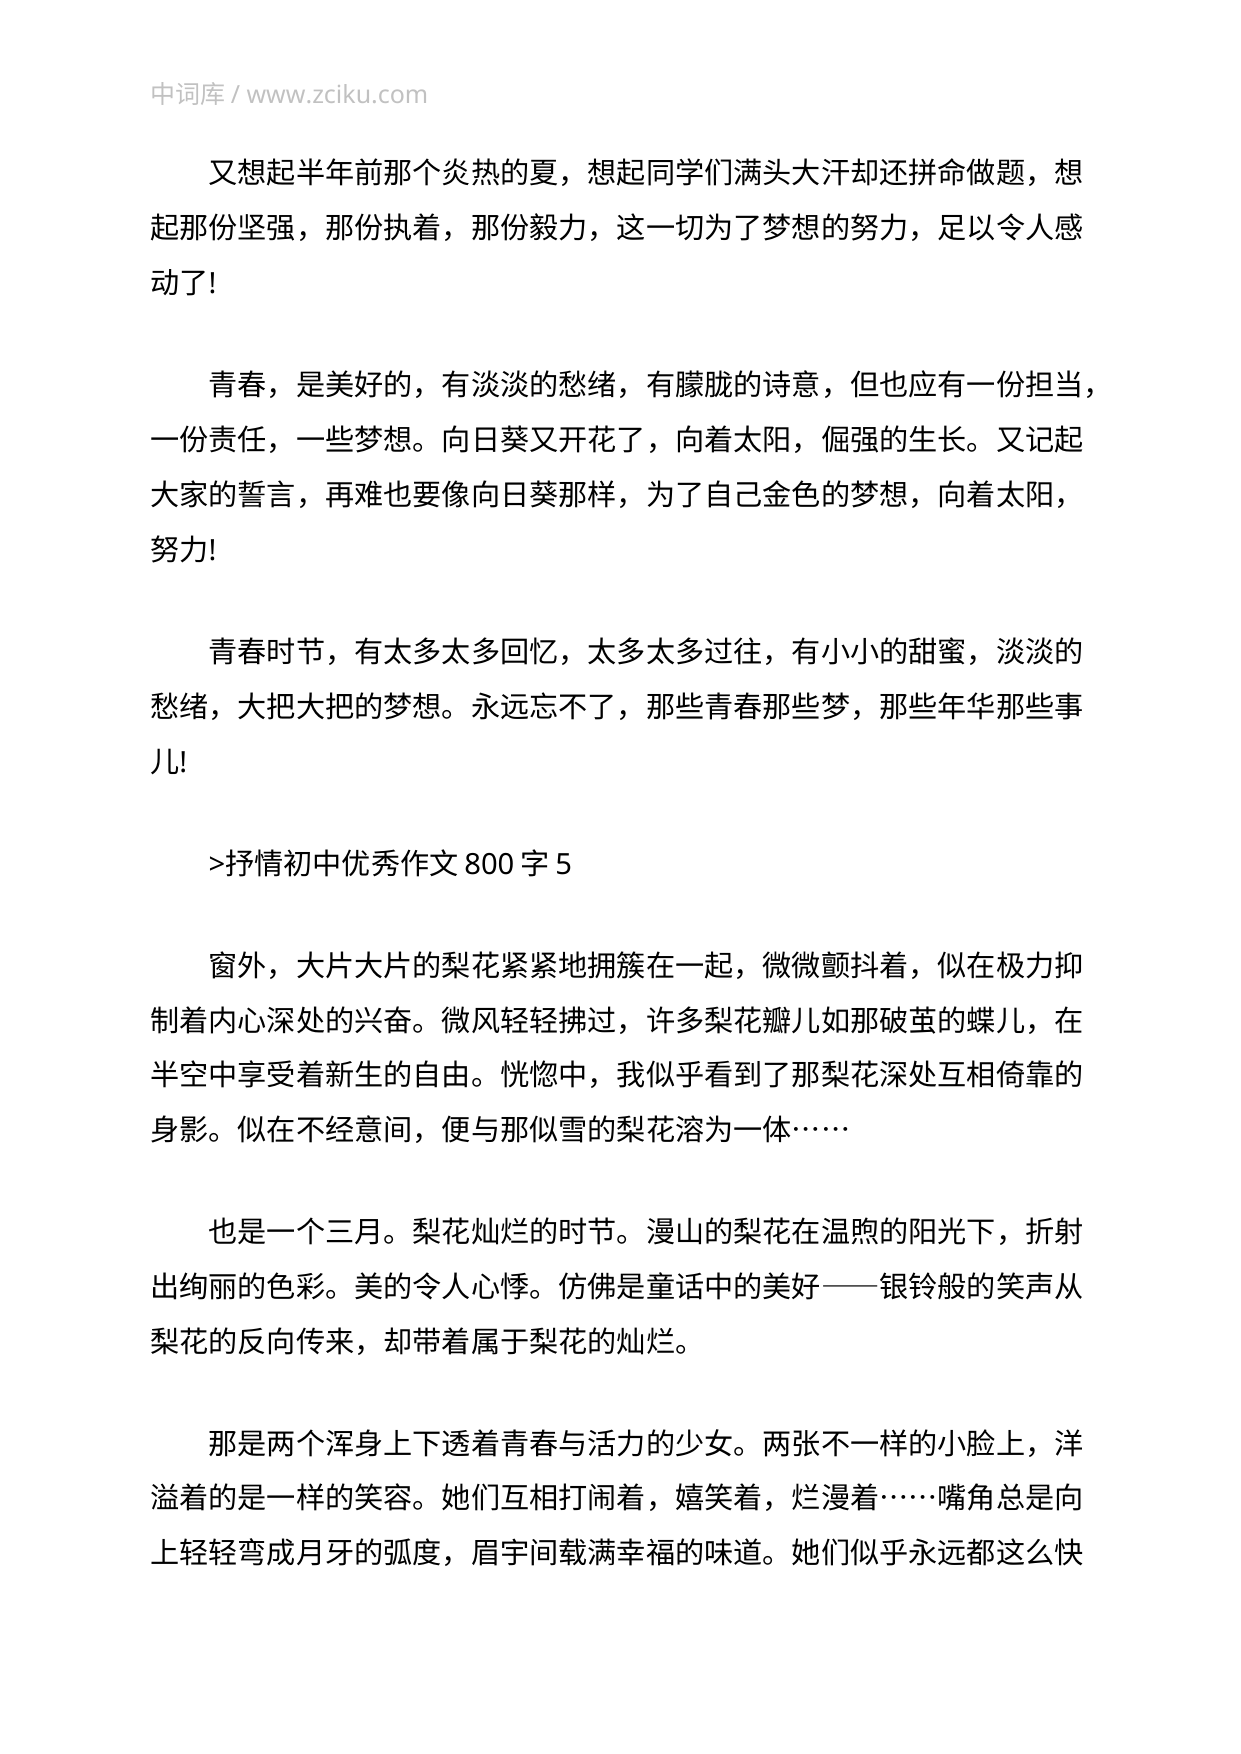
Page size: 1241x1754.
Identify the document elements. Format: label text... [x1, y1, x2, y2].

text 窗外，大片大片的梨花紧紧地拥簇在一起，微微颤抖着，似在极力抑制着内心深处的兴奋。微风轻轻拂过，许多梨花瓣儿如那破茧的蝶儿，在半空中享受着新生的自由。恍惚中，我似乎看到了那梨花深处互相倚靠的身影。似在不经意间，便与那似雪的梨花溶为一体…… [150, 942, 1090, 1149]
text 也是一个三月。梨花灿烂的时节。漫山的梨花在温煦的阳光下，折射出绚丽的色彩。美的令人心悸。仿佛是童话中的美好——银铃般的笑声从梨花的反向传来，却带着属于梨花的灿烂。 [150, 1209, 1090, 1361]
text >抒情初中优秀作文800字5 [150, 840, 1090, 883]
text 青春，是美好的，有淡淡的愁绪，有朦胧的诗意，但也应有一份担当，一份责任，一些梦想。向日葵又开花了，向着太阳，倔强的生长。又记起大家的誓言，再难也要像向日葵那样，为了自己金色的梦想，向着太阳，努力! [150, 362, 1090, 569]
text 青春时节，有太多太多回忆，太多太多过往，有小小的甜蜜，淡淡的愁绪，大把大把的梦想。永远忘不了，那些青春那些梦，那些年华那些事儿! [150, 628, 1090, 781]
text 又想起半年前那个炎热的夏，想起同学们满头大汗却还拼命做题，想起那份坚强，那份执着，那份毅力，这一切为了梦想的努力，足以令人感动了! [150, 150, 1090, 302]
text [150, 1420, 1090, 1572]
